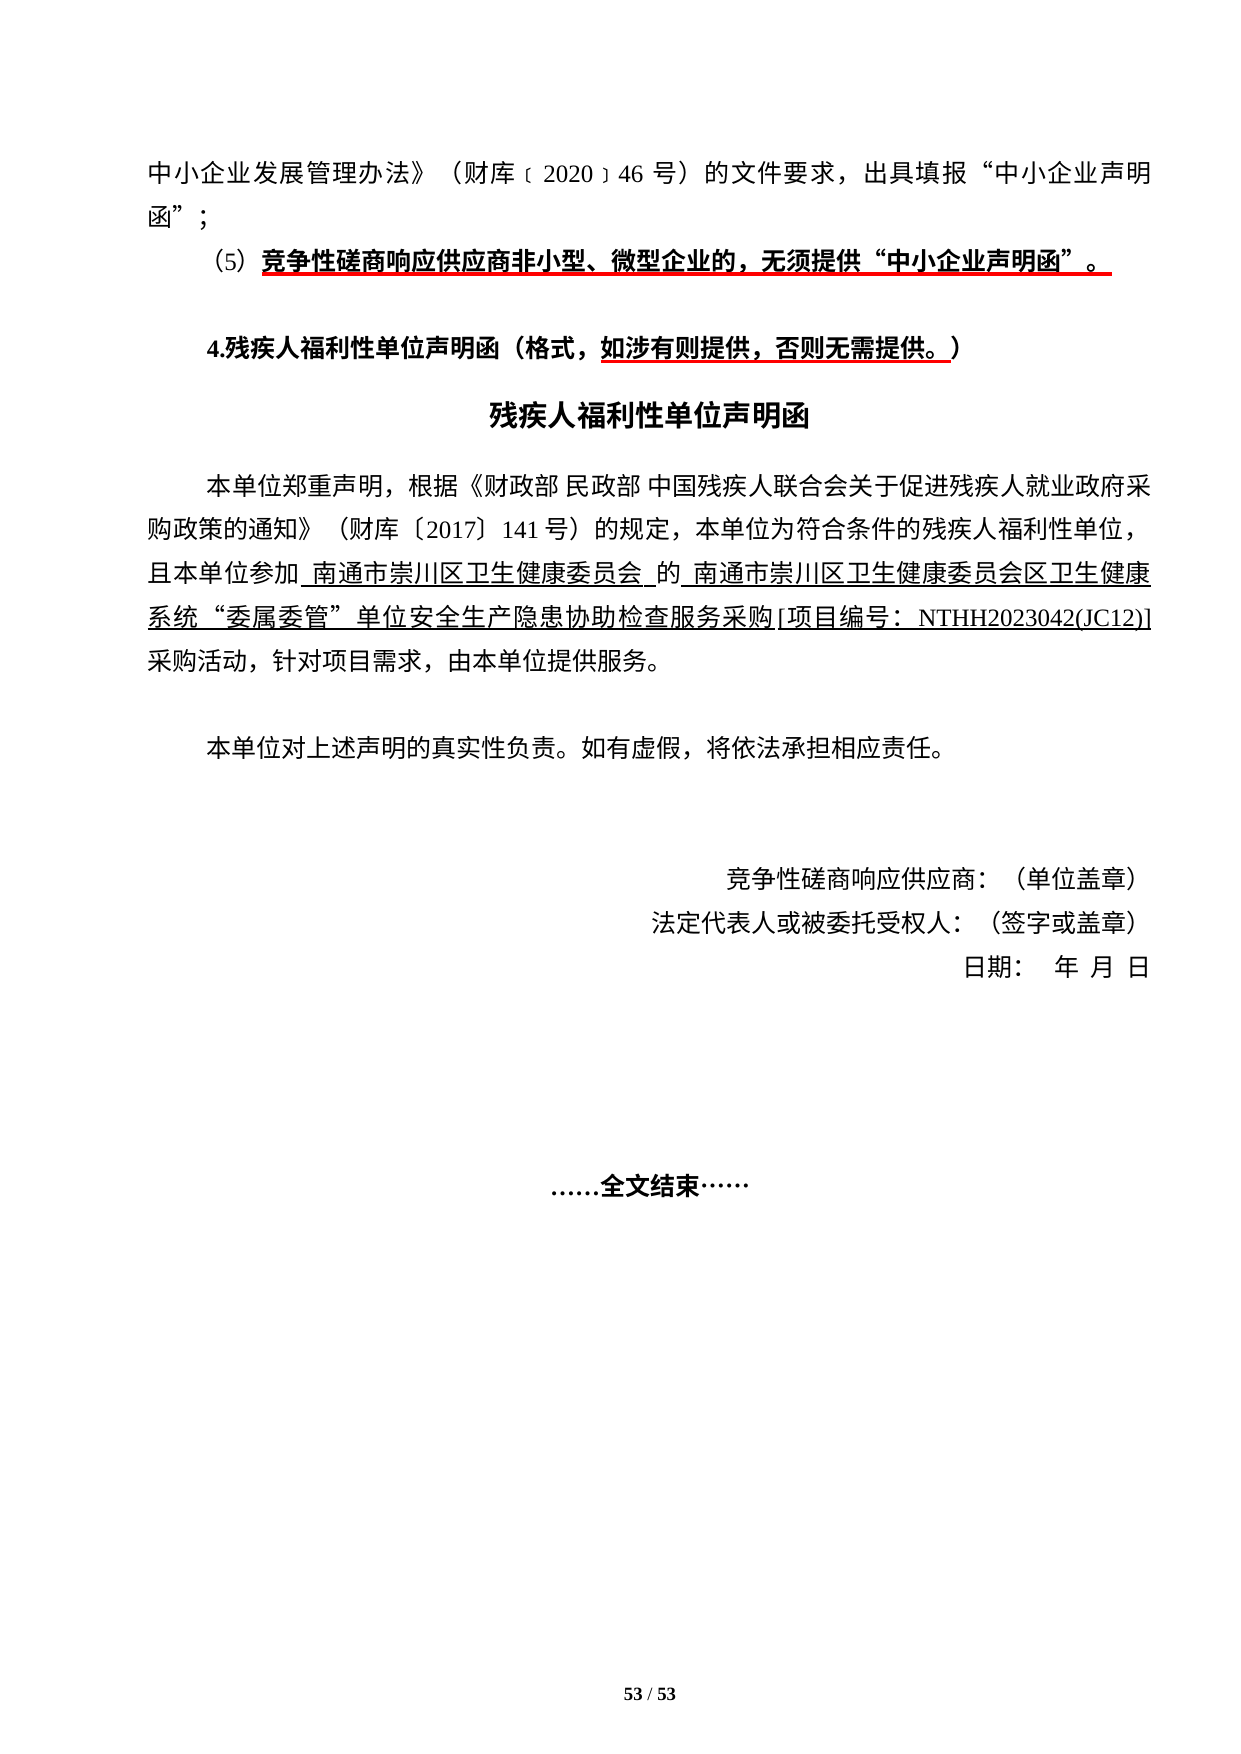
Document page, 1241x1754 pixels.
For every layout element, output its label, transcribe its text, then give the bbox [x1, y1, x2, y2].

text 本单位郑重声明，根据《财政部 民政部 中国残疾人联合会关于促进残疾人就业政府采购政策的通知》（财库〔2017〕141号）的规定，本单位为符合条件的残疾人福利性单位，且本单位参加 南通市崇川区卫生健康委员会 的 南通市崇川区卫生健康委员会区卫生健康系统“委属委管”单位安全生产隐患协助检查服务采购[项目编号：NTHH2023042(JC12)] 采购活动，针对项目需求，由本单位提供服务。 [148, 460, 1152, 679]
text 竞争性磋商响应供应商：（单位盖章） [148, 854, 1152, 898]
text 日期： 年 月 日 [148, 941, 1152, 985]
text 法定代表人或被委托受权人：（签字或盖章） [148, 898, 1152, 941]
text 4.残疾人福利性单位声明函（格式，如涉有则提供，否则无需提供。） [148, 323, 1152, 366]
text （5）竞争性磋商响应供应商非小型、微型企业的，无须提供“中小企业声明函”。 [148, 235, 1152, 279]
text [148, 148, 1152, 235]
text 本单位对上述声明的真实性负责。如有虚假，将依法承担相应责任。 [148, 723, 1152, 766]
text 残疾人福利性单位声明函 [148, 391, 1152, 435]
text ……全文结束…… [148, 1160, 1152, 1204]
